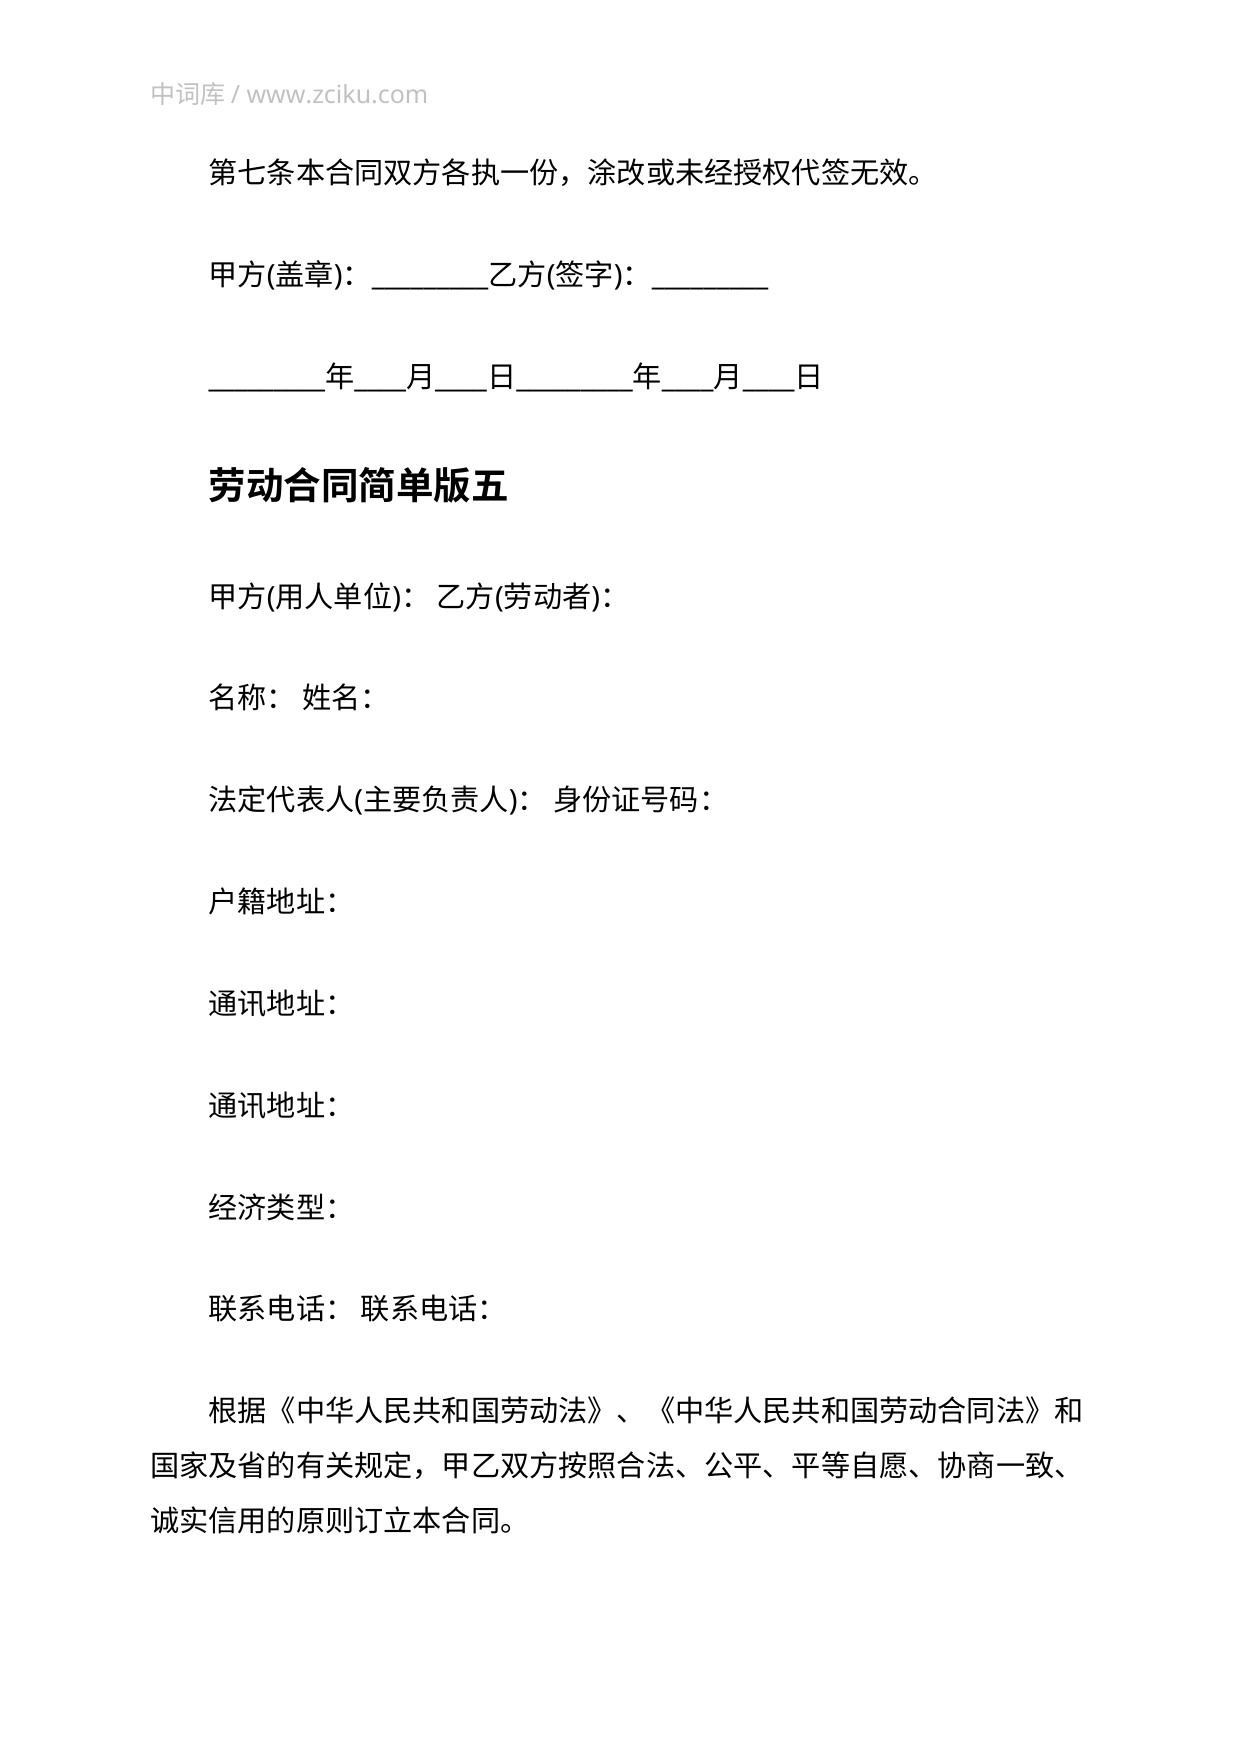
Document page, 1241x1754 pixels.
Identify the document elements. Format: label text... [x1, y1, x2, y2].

text 根据《中华人民共和国劳动法》、《中华人民共和国劳动合同法》和国家及省的有关规定，甲乙双方按照合法、公平、平等自愿、协商一致、诚实信用的原则订立本合同。 [150, 1388, 1090, 1540]
text 联系电话： 联系电话： [150, 1286, 1090, 1328]
text 甲方(盖章)：_________乙方(签字)：_________ [150, 252, 1090, 294]
text 第七条本合同双方各执一份，涂改或未经授权代签无效。 [150, 150, 1090, 192]
text 户籍地址： [150, 879, 1090, 921]
text 法定代表人(主要负责人)： 身份证号码： [150, 777, 1090, 819]
text 名称： 姓名： [150, 675, 1090, 717]
text 甲方(用人单位)： 乙方(劳动者)： [150, 573, 1090, 616]
text 通讯地址： [150, 981, 1090, 1023]
text 通讯地址： [150, 1082, 1090, 1125]
text 经济类型： [150, 1184, 1090, 1226]
text 劳动合同简单版五 [150, 456, 1090, 510]
text _________年____月____日_________年____月____日 [150, 354, 1090, 396]
